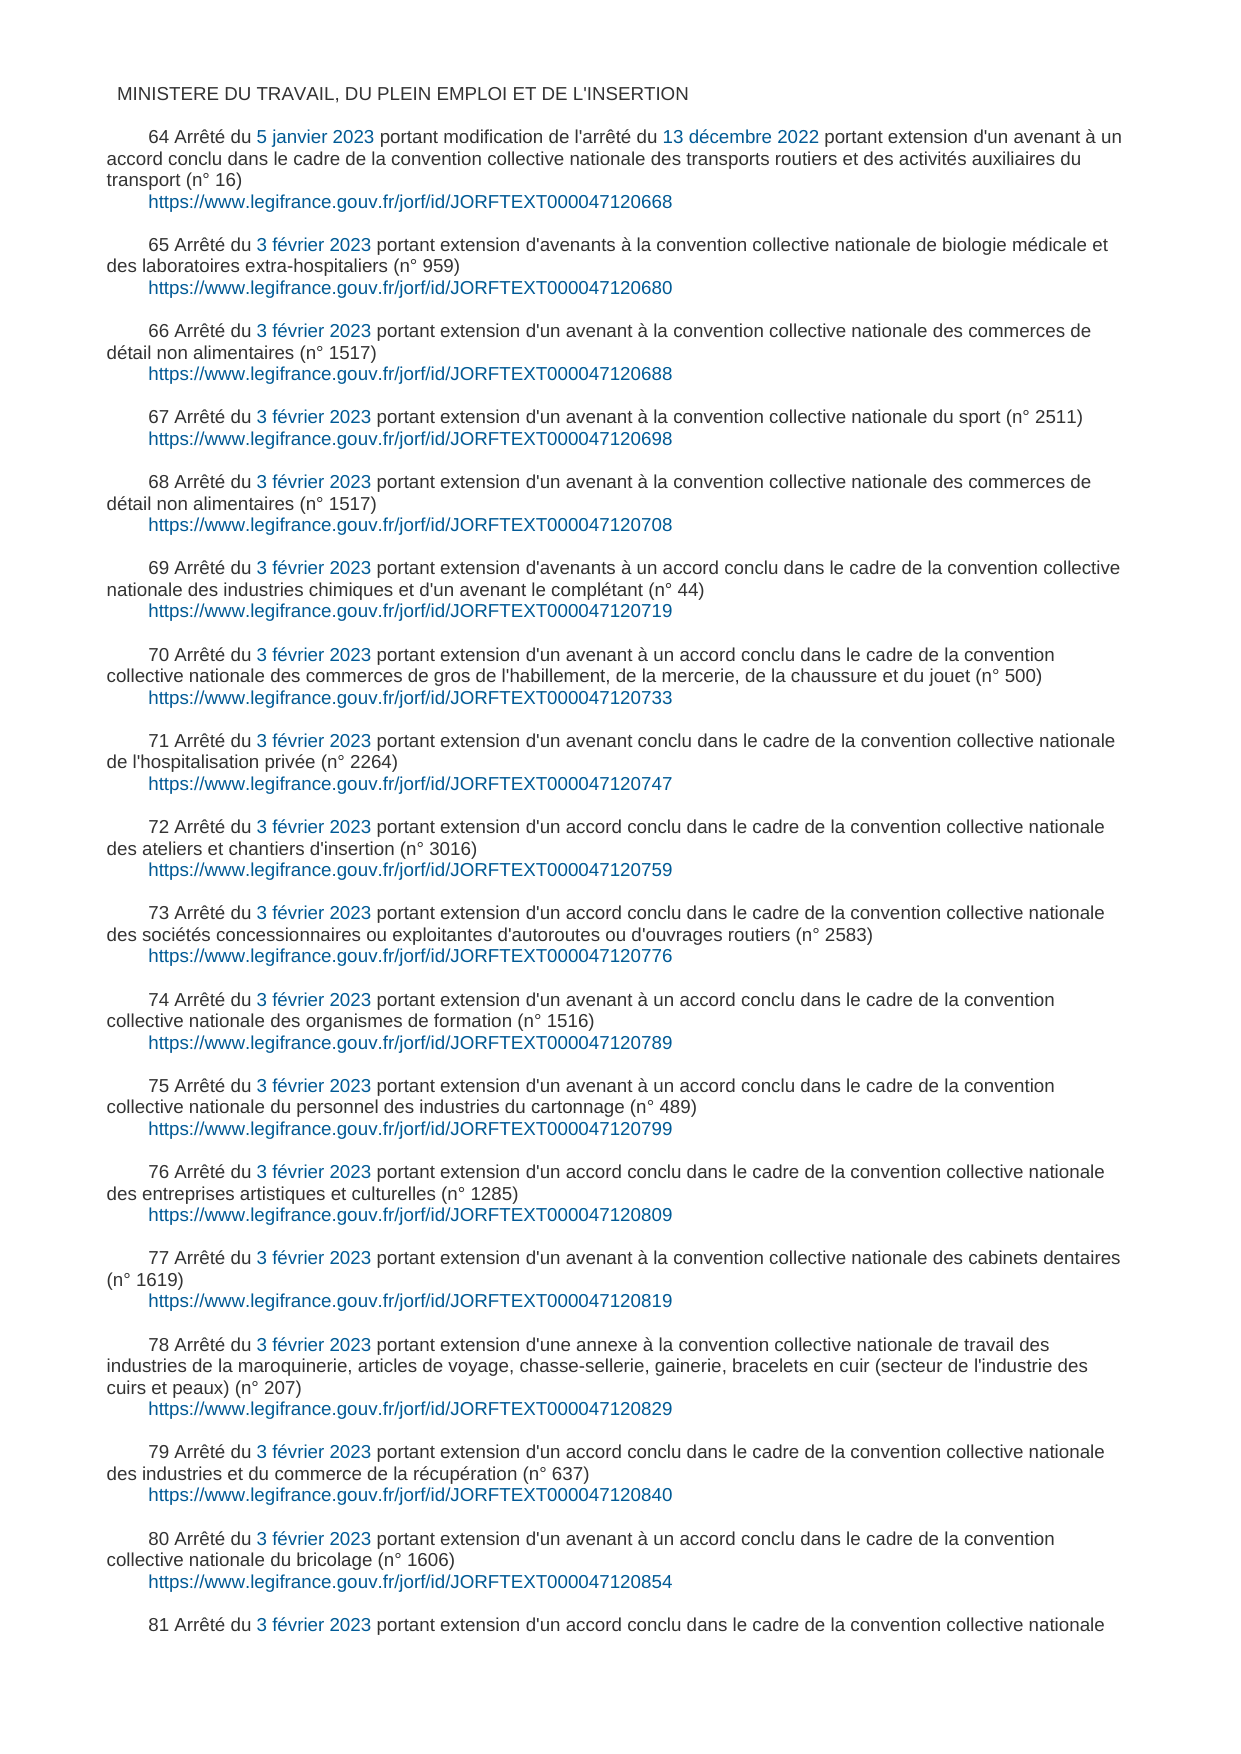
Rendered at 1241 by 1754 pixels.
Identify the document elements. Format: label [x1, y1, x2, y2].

text [106, 83, 1128, 1635]
